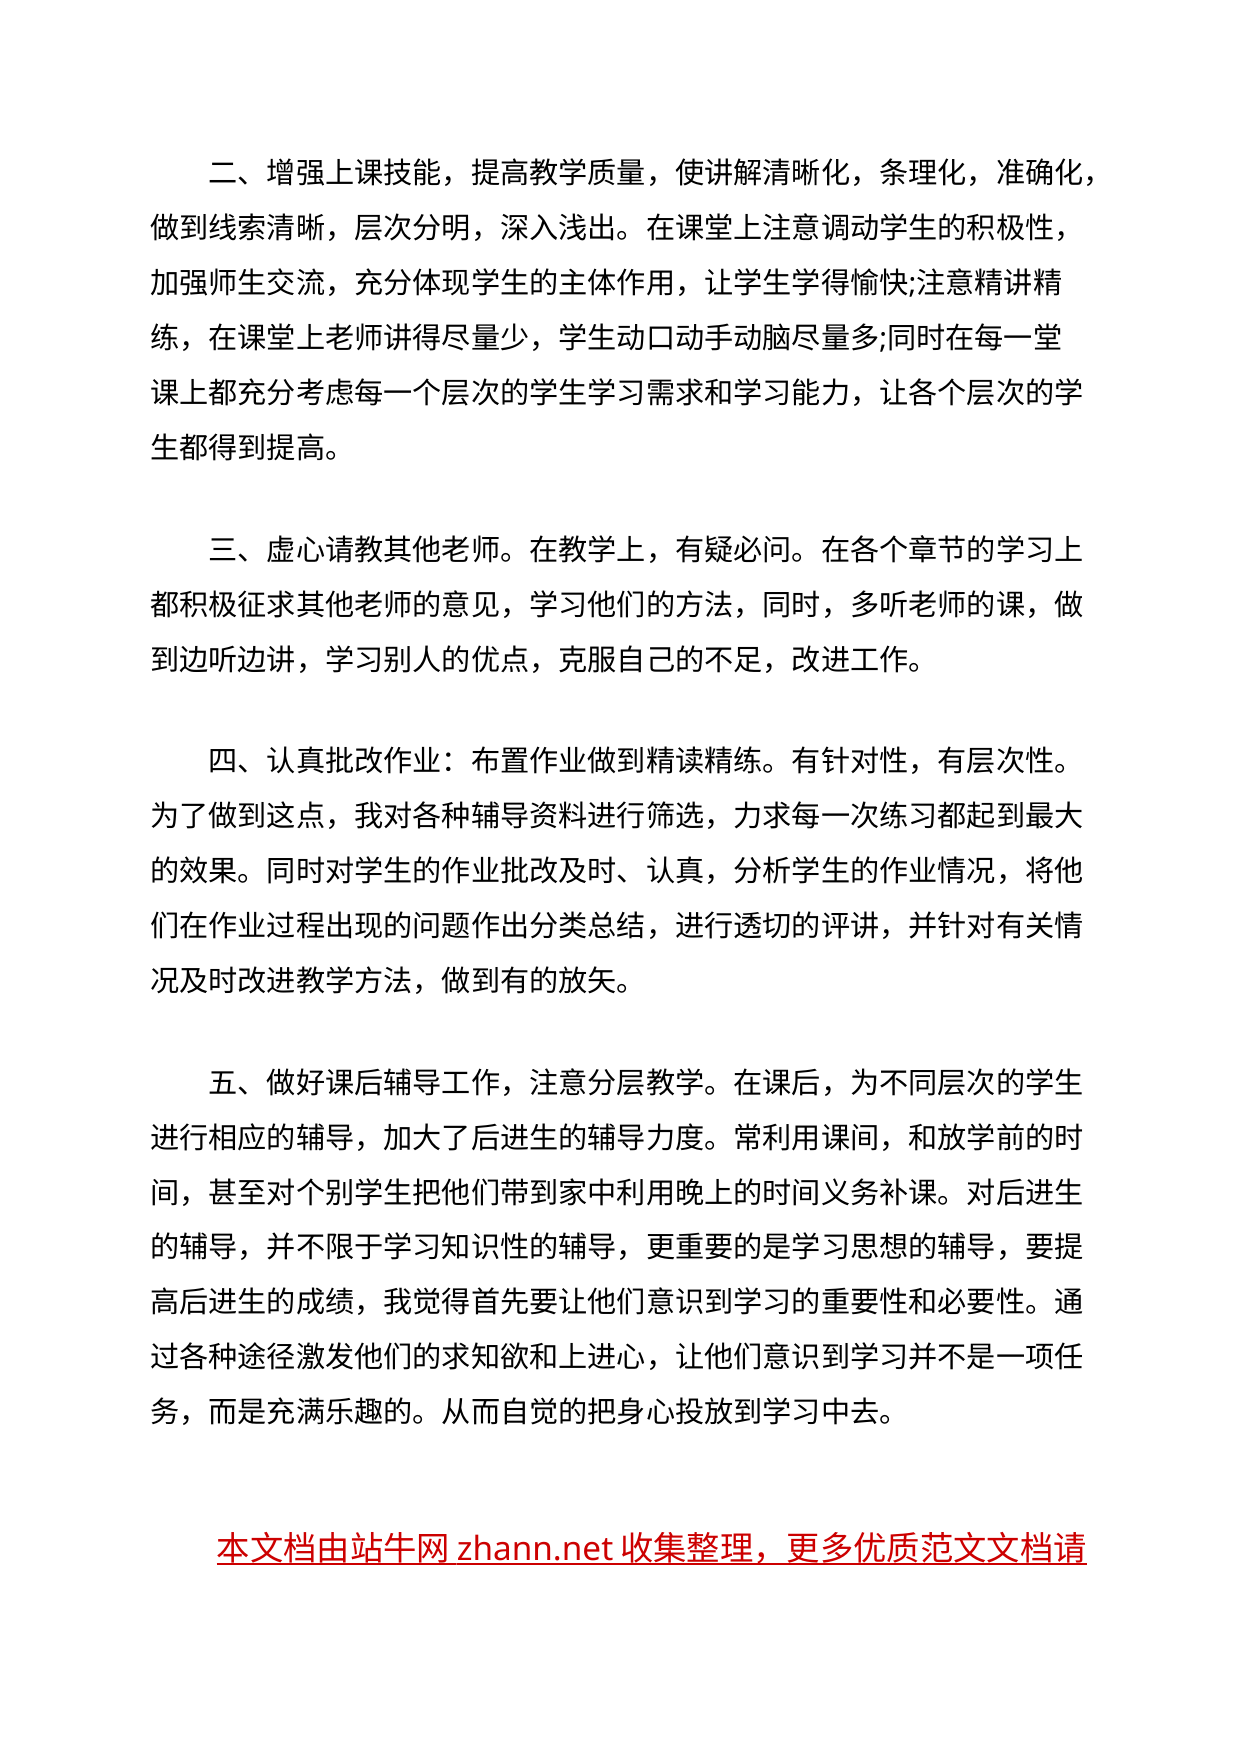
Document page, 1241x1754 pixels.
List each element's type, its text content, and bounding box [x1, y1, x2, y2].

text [150, 1522, 1090, 1570]
text 三、虚心请教其他老师。在教学上，有疑必问。在各个章节的学习上都积极征求其他老师的意见，学习他们的方法，同时，多听老师的课，做到边听边讲，学习别人的优点，克服自己的不足，改进工作。 [150, 526, 1090, 678]
text 二、增强上课技能，提高教学质量，使讲解清晰化，条理化，准确化，做到线索清晰，层次分明，深入浅出。在课堂上注意调动学生的积极性，加强师生交流，充分体现学生的主体作用，让学生学得愉快;注意精讲精练，在课堂上老师讲得尽量少，学生动口动手动脑尽量多;同时在每一堂课上都充分考虑每一个层次的学生学习需求和学习能力，让各个层次的学生都得到提高。 [150, 150, 1090, 467]
text 五、做好课后辅导工作，注意分层教学。在课后，为不同层次的学生进行相应的辅导，加大了后进生的辅导力度。常利用课间，和放学前的时间，甚至对个别学生把他们带到家中利用晚上的时间义务补课。对后进生的辅导，并不限于学习知识性的辅导，更重要的是学习思想的辅导，要提高后进生的成绩，我觉得首先要让他们意识到学习的重要性和必要性。通过各种途径激发他们的求知欲和上进心，让他们意识到学习并不是一项任务，而是充满乐趣的。从而自觉的把身心投放到学习中去。 [150, 1059, 1090, 1431]
text 四、认真批改作业：布置作业做到精读精练。有针对性，有层次性。为了做到这点，我对各种辅导资料进行筛选，力求每一次练习都起到最大的效果。同时对学生的作业批改及时、认真，分析学生的作业情况，将他们在作业过程出现的问题作出分类总结，进行透切的评讲，并针对有关情况及时改进教学方法，做到有的放矢。 [150, 738, 1090, 1000]
